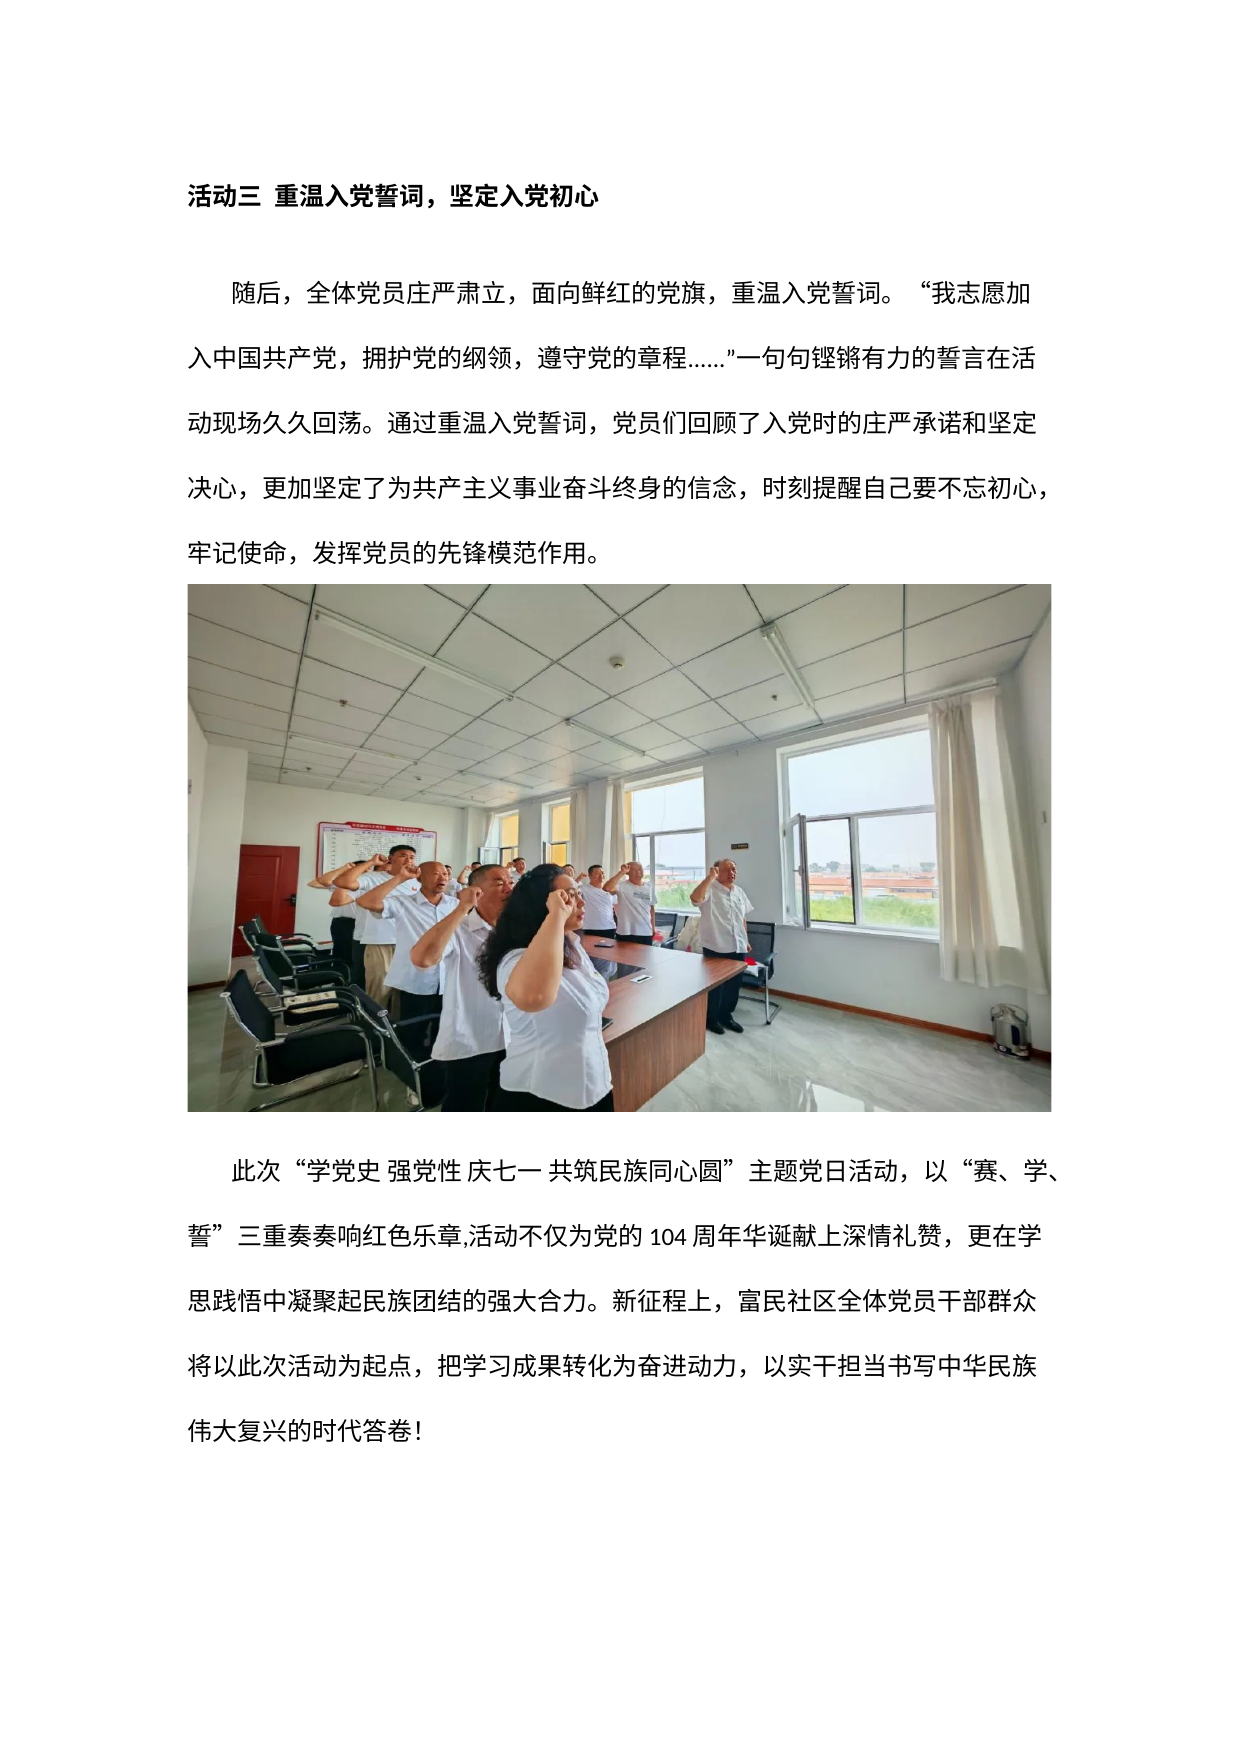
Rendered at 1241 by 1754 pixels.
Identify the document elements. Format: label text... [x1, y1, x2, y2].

picture [187, 584, 1052, 1112]
text 活动三 重温入党誓词，坚定入党初心 [187, 162, 1053, 227]
text 随后，全体党员庄严肃立，面向鲜红的党旗，重温入党誓词。“我志愿加入中国共产党，拥护党的纲领，遵守党的章程......”一句句铿锵有力的誓言在活动现场久久回荡。通过重温入党誓词，党员们回顾了入党时的庄严承诺和坚定决心，更加坚定了为共产主义事业奋斗终身的信念，时刻提醒自己要不忘初心，牢记使命，发挥党员的先锋模范作用。 [187, 259, 1053, 584]
text 此次“学党史 强党性 庆七一 共筑民族同心圆”主题党日活动，以“赛、学、誓”三重奏奏响红色乐章,活动不仅为党的104周年华诞献上深情礼赞，更在学思践悟中凝聚起民族团结的强大合力。新征程上，富民社区全体党员干部群众将以此次活动为起点，把学习成果转化为奋进动力，以实干担当书写中华民族伟大复兴的时代答卷！ [187, 1137, 1053, 1462]
